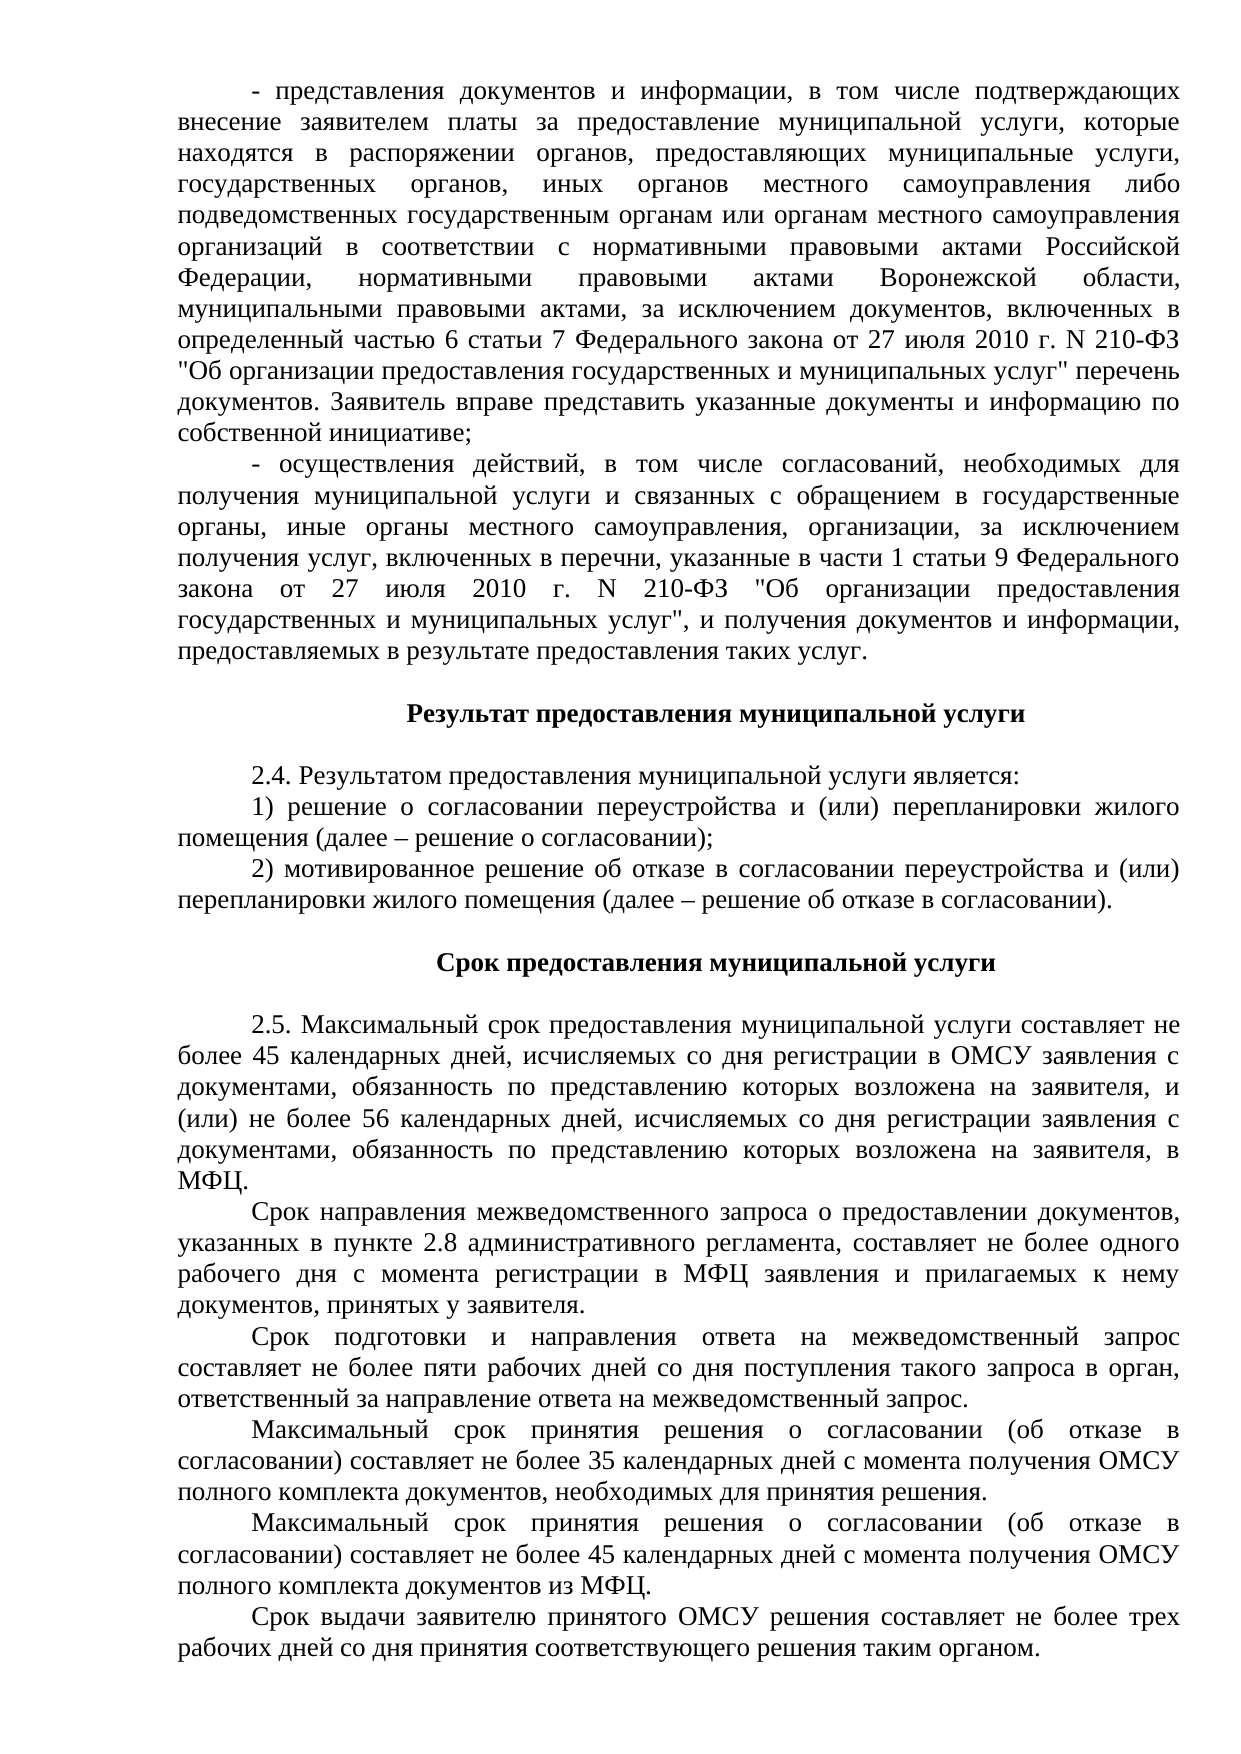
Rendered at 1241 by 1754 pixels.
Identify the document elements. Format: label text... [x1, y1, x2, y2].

text - осуществления действий, в том числе согласований, необходимых для получения муниципальной услуги и связанных с обращением в государственные органы, иные органы местного самоуправления, организации, за исключением получения услуг, включенных в перечни, указанные в части 1 статьи 9 Федерального закона от 27 июля 2010 г. N 210-ФЗ "Об организации предоставления государственных и муниципальных услуг", и получения документов и информации, предоставляемых в результате предоставления таких услуг. [177, 448, 1181, 666]
text 2.5. Максимальный срок предоставления муниципальной услуги составляет не более 45 календарных дней, исчисляемых со дня регистрации в ОМСУ заявления с документами, обязанность по представлению которых возложена на заявителя, и (или) не более 56 календарных дней, исчисляемых со дня регистрации заявления с документами, обязанность по представлению которых возложена на заявителя, в МФЦ. [177, 1008, 1181, 1195]
text 2) мотивированное решение об отказе в согласовании переустройства и (или) перепланировки жилого помещения (далее – решение об отказе в согласовании). [177, 852, 1181, 915]
text Срок направления межведомственного запроса о предоставлении документов, указанных в пункте 2.8 административного регламента, составляет не более одного рабочего дня с момента регистрации в МФЦ заявления и прилагаемых к нему документов, принятых у заявителя. [177, 1195, 1181, 1320]
text Срок подготовки и направления ответа на межведомственный запрос составляет не более пяти рабочих дней со дня поступления такого запроса в орган, ответственный за направление ответа на межведомственный запрос. [177, 1320, 1181, 1413]
text Результат предоставления муниципальной услуги [177, 697, 1181, 728]
text Срок выдачи заявителю принятого ОМСУ решения составляет не более трех рабочих дней со дня принятия соответствующего решения таким органом. [177, 1600, 1181, 1662]
text Максимальный срок принятия решения о согласовании (об отказе в согласовании) составляет не более 45 календарных дней с момента получения ОМСУ полного комплекта документов из МФЦ. [177, 1507, 1181, 1600]
text Максимальный срок принятия решения о согласовании (об отказе в согласовании) составляет не более 35 календарных дней с момента получения ОМСУ полного комплекта документов, необходимых для принятия решения. [177, 1413, 1181, 1507]
text 1) решение о согласовании переустройства и (или) перепланировки жилого помещения (далее – решение о согласовании); [177, 790, 1181, 852]
text 2.4. Результатом предоставления муниципальной услуги является: [177, 759, 1181, 790]
text Срок предоставления муниципальной услуги [177, 946, 1181, 977]
text - представления документов и информации, в том числе подтверждающих внесение заявителем платы за предоставление муниципальной услуги, которые находятся в распоряжении органов, предоставляющих муниципальные услуги, государственных органов, иных органов местного самоуправления либо подведомственных государственным органам или органам местного самоуправления организаций в соответствии с нормативными правовыми актами Российской Федерации, нормативными правовыми актами Воронежской области, муниципальными правовыми актами, за исключением документов, включенных в определенный частью 6 статьи 7 Федерального закона от 27 июля 2010 г. N 210-ФЗ "Об организации предоставления государственных и муниципальных услуг" перечень документов. Заявитель вправе представить указанные документы и информацию по собственной инициативе; [177, 74, 1181, 448]
